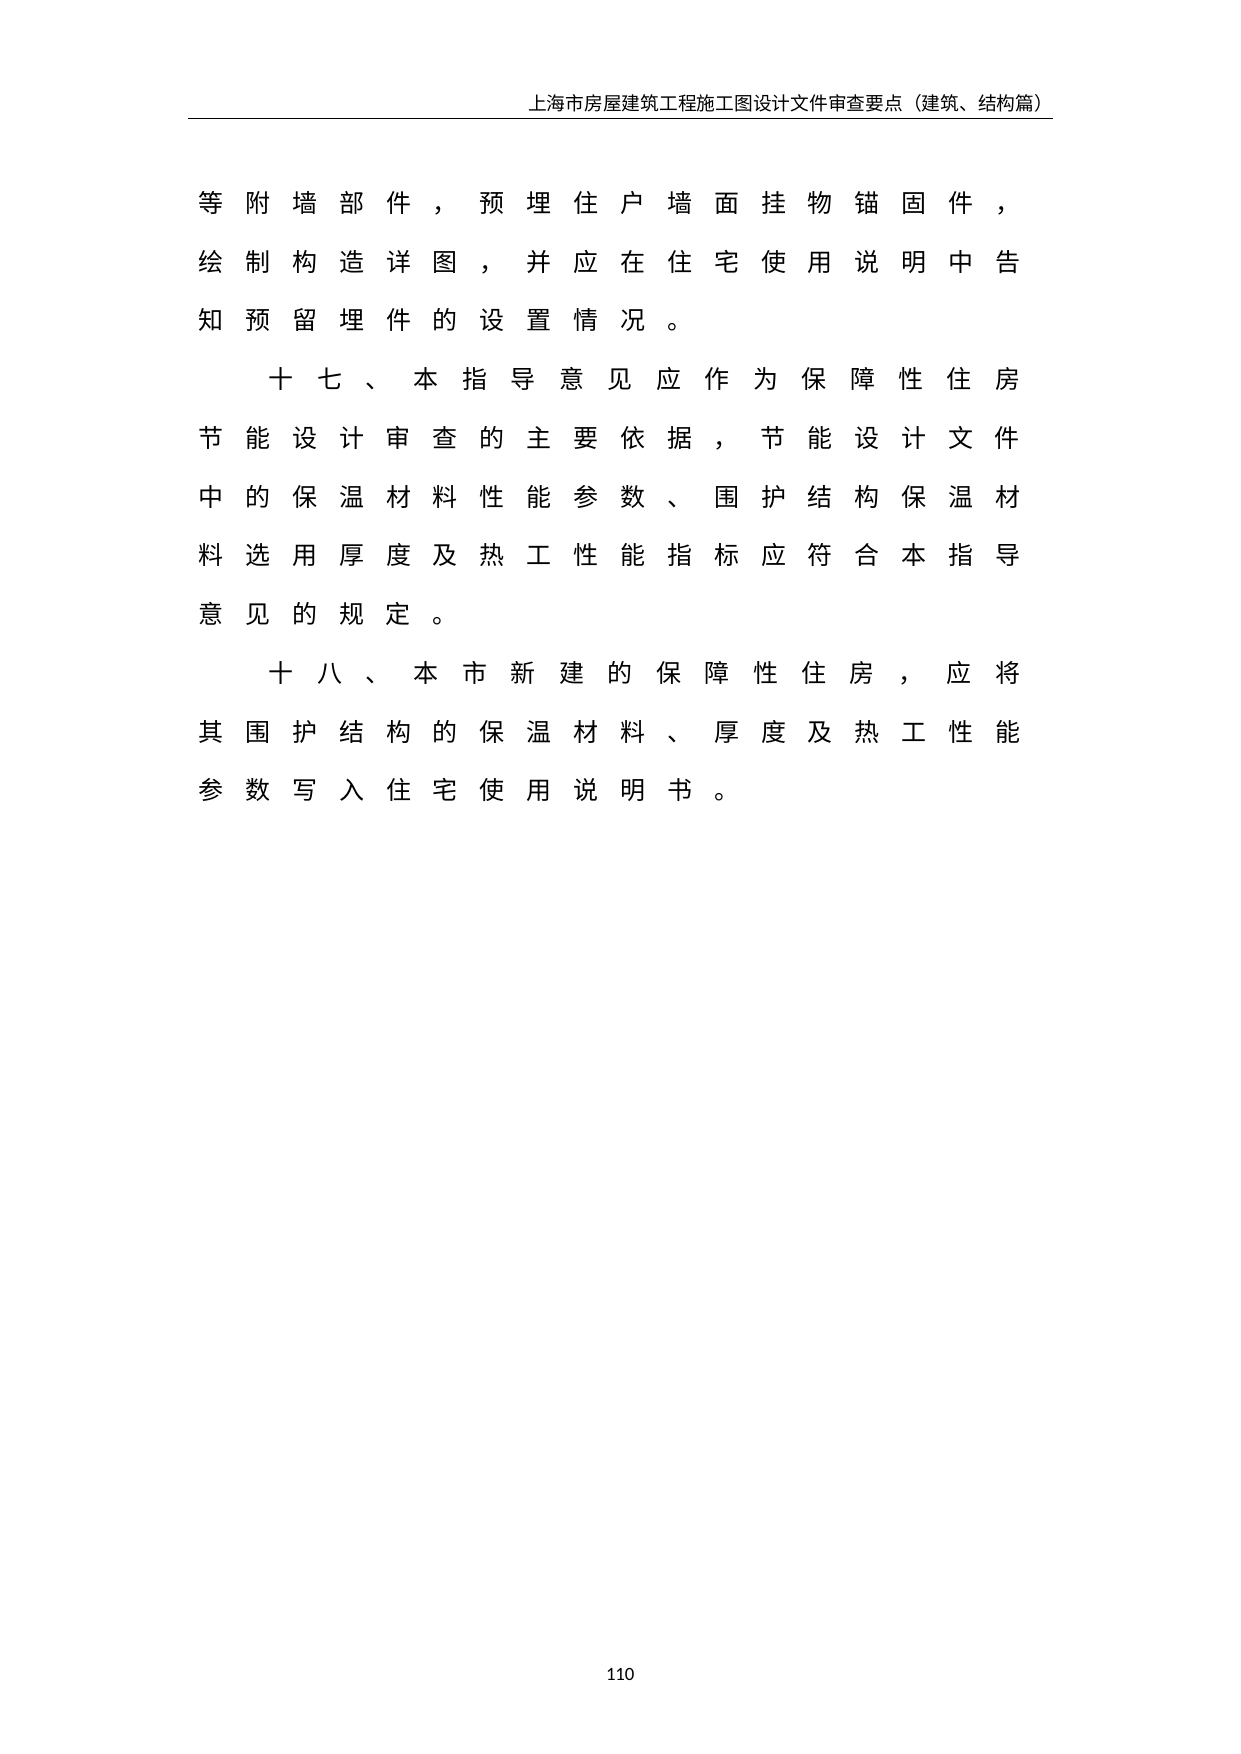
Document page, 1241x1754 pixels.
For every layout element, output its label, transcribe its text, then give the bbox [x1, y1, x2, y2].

text 十八、本市新建的保障性住房，应将其围护结构的保温材料、厚度及热工性能参数写入住宅使用说明书。 [198, 642, 1042, 818]
text 十七、本指导意见应作为保障性住房节能设计审查的主要依据，节能设计文件中的保温材料性能参数、围护结构保温材料选用厚度及热工性能指标应符合本指导意见的规定。 [198, 348, 1042, 642]
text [198, 172, 1042, 348]
